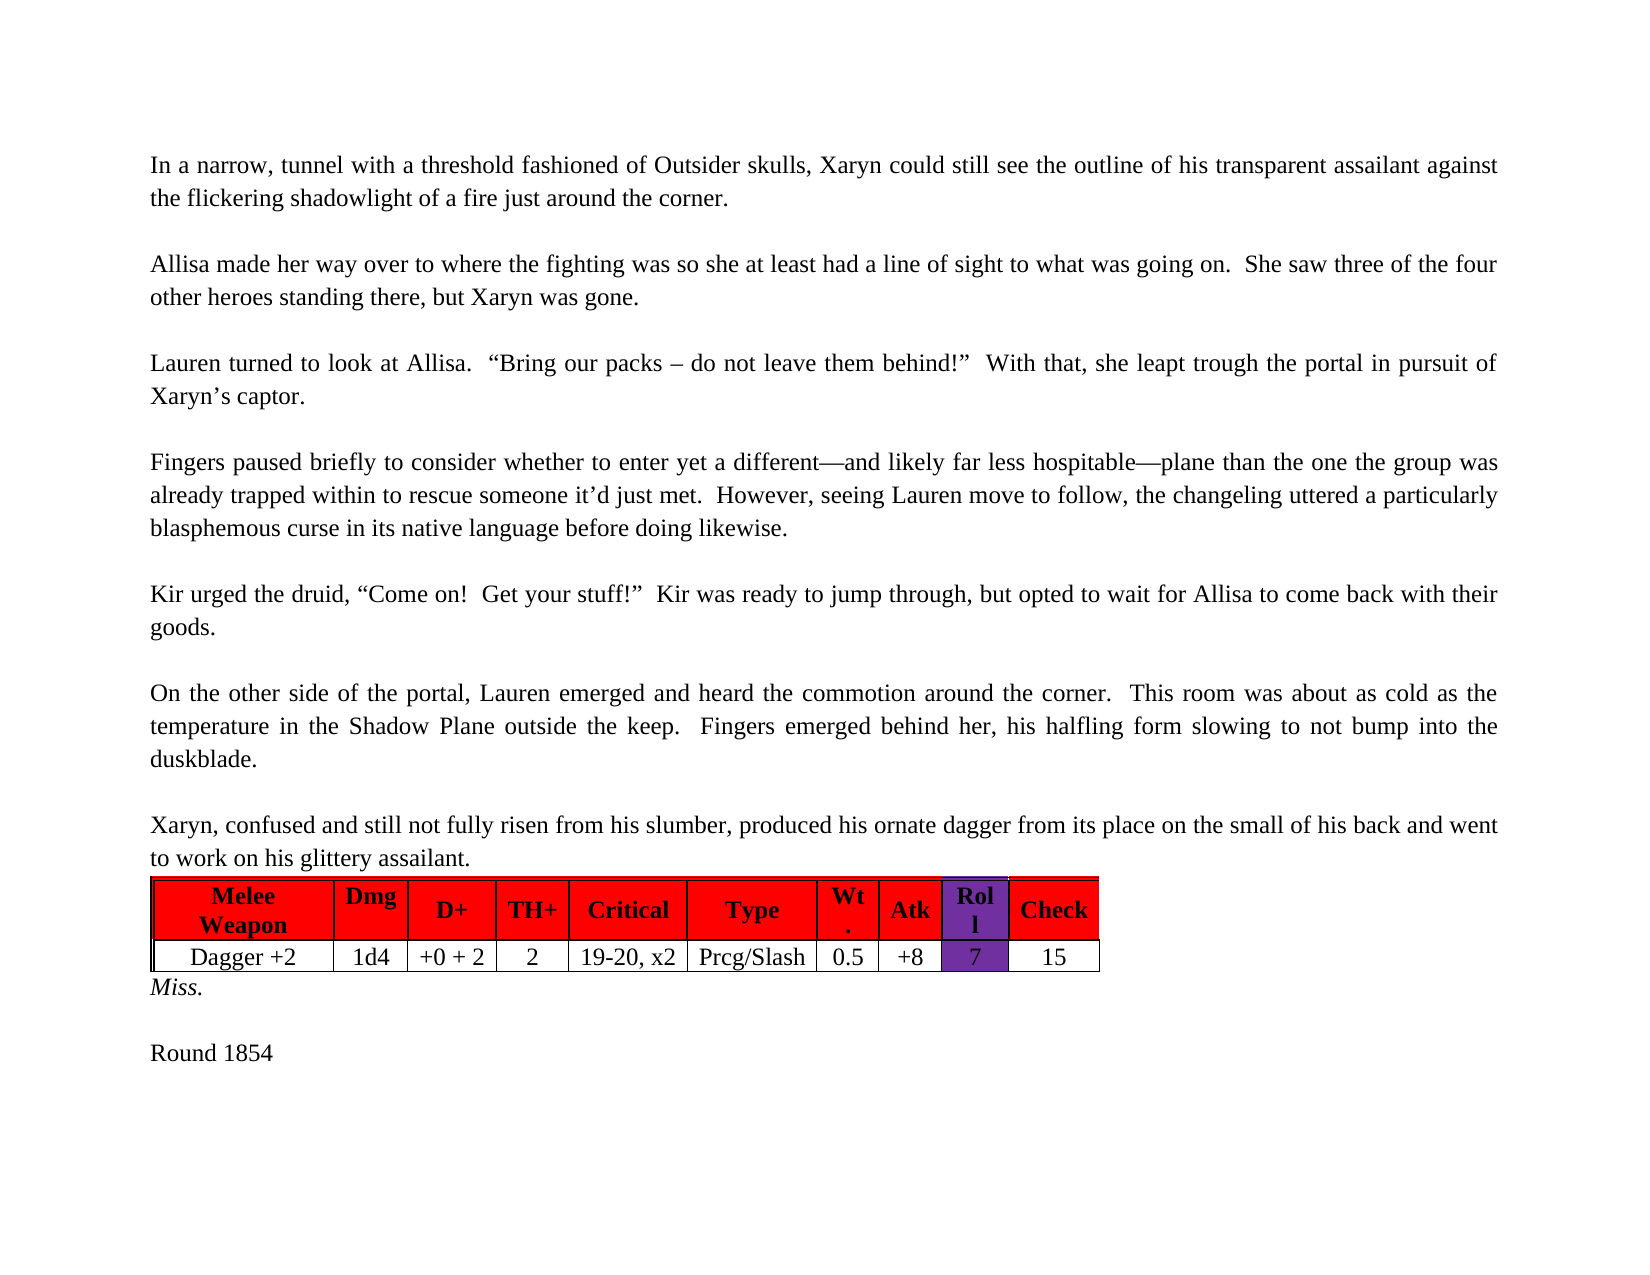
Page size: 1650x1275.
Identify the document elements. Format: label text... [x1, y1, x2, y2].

text Fingers paused briefly to consider whether to enter yet a different—and likely far less hospitable—plane than the one the group was already trapped within to rescue someone it’d just met. However, seeing Lauren move to follow, the changeling uttered a particularly blasphemous curse in its native language before doing likewise. [150, 447, 1500, 542]
table_header TH+ [497, 881, 568, 939]
table_header Roll [943, 881, 1008, 939]
text Xaryn, confused and still not fully risen from his slumber, produced his ornate dagger from its place on the small of his back and went to work on his glittery assailant. [150, 810, 1500, 872]
text In a narrow, tunnel with a threshold fashioned of Outsider skulls, Xaryn could still see the outline of his transparent assailant against the flickering shadowlight of a fire just around the corner. [150, 150, 1500, 212]
text On the other side of the portal, Lauren emerged and heard the commotion around the corner. This room was about as cold as the temperature in the Shadow Plane outside the keep. Fingers emerged behind her, his halfling form slowing to not bump into the duskblade. [150, 678, 1500, 773]
table_cell 19-20, x2 [569, 941, 687, 971]
table_header Critical [570, 881, 686, 939]
text Kir urged the druid, “Come on! Get your stuff!” Kir was ready to jump through, but opted to wait for Allisa to come back with their goods. [150, 579, 1500, 641]
table_cell 7 [942, 941, 1008, 971]
table_header D+ [409, 881, 495, 939]
table_header Check [1010, 881, 1099, 939]
table_header Atk [880, 881, 941, 939]
table_cell 2 [497, 941, 568, 971]
table_header Dmg [335, 881, 407, 939]
table_header Type [688, 881, 816, 939]
table_cell Dagger +2 [155, 941, 333, 971]
table_cell +0 + 2 [408, 941, 496, 971]
text Round 1854 [150, 1038, 1500, 1067]
text Lauren turned to look at Allisa. “Bring our packs – do not leave them behind!” With that, she leapt trough the portal in pursuit of Xaryn’s captor. [150, 348, 1500, 410]
text Allisa made her way over to where the fighting was so she at least had a line of sight to what was going on. She saw three of the four other heroes standing there, but Xaryn was gone. [150, 249, 1500, 311]
table_cell Prcg/Slash [688, 941, 816, 971]
text Miss. [150, 972, 1500, 1001]
table_cell 15 [1009, 941, 1099, 971]
table_header Wt. [818, 881, 878, 939]
table_cell 1d4 [334, 941, 407, 971]
table_cell 0.5 [817, 941, 878, 971]
table_header Melee Weapon [155, 881, 333, 939]
table_cell +8 [879, 941, 941, 971]
